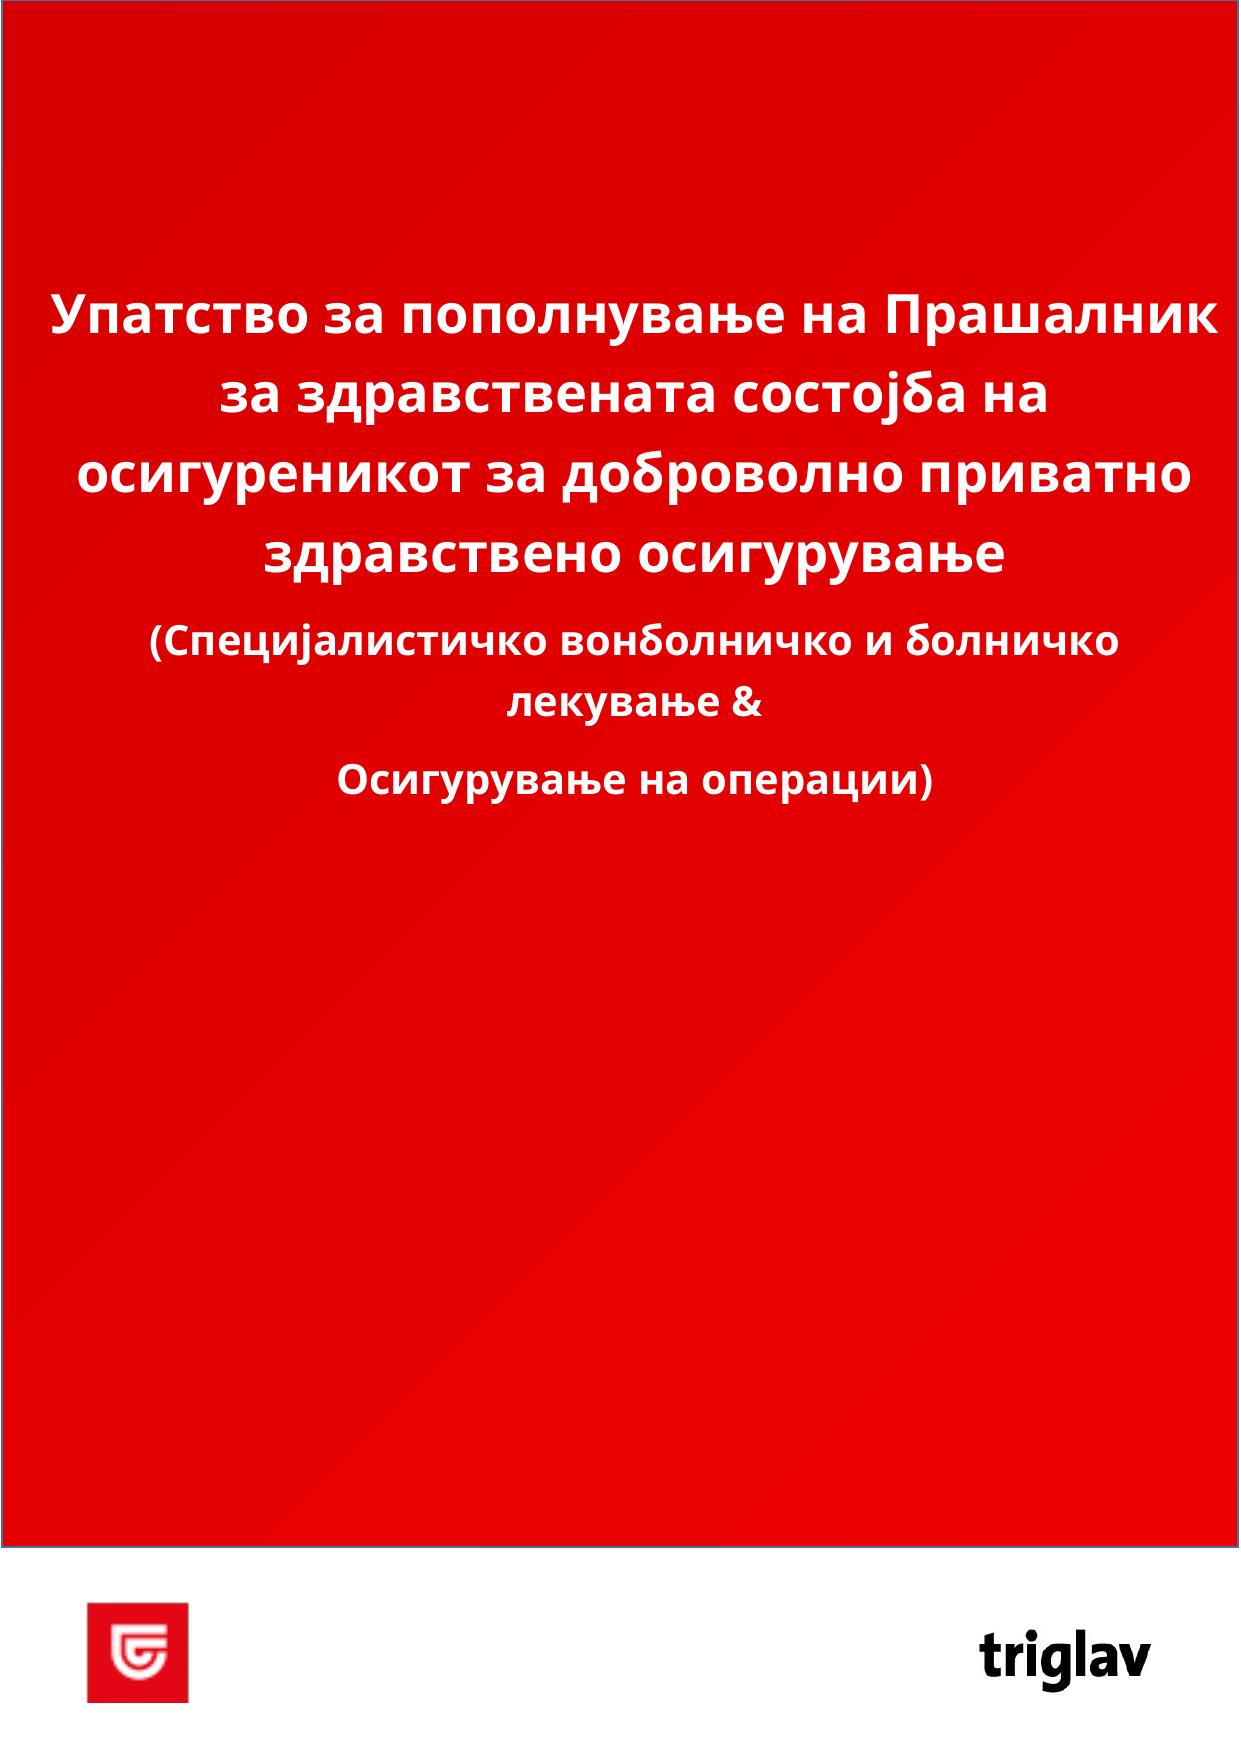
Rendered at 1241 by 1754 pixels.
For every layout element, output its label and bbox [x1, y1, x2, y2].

picture [973, 1591, 1211, 1708]
